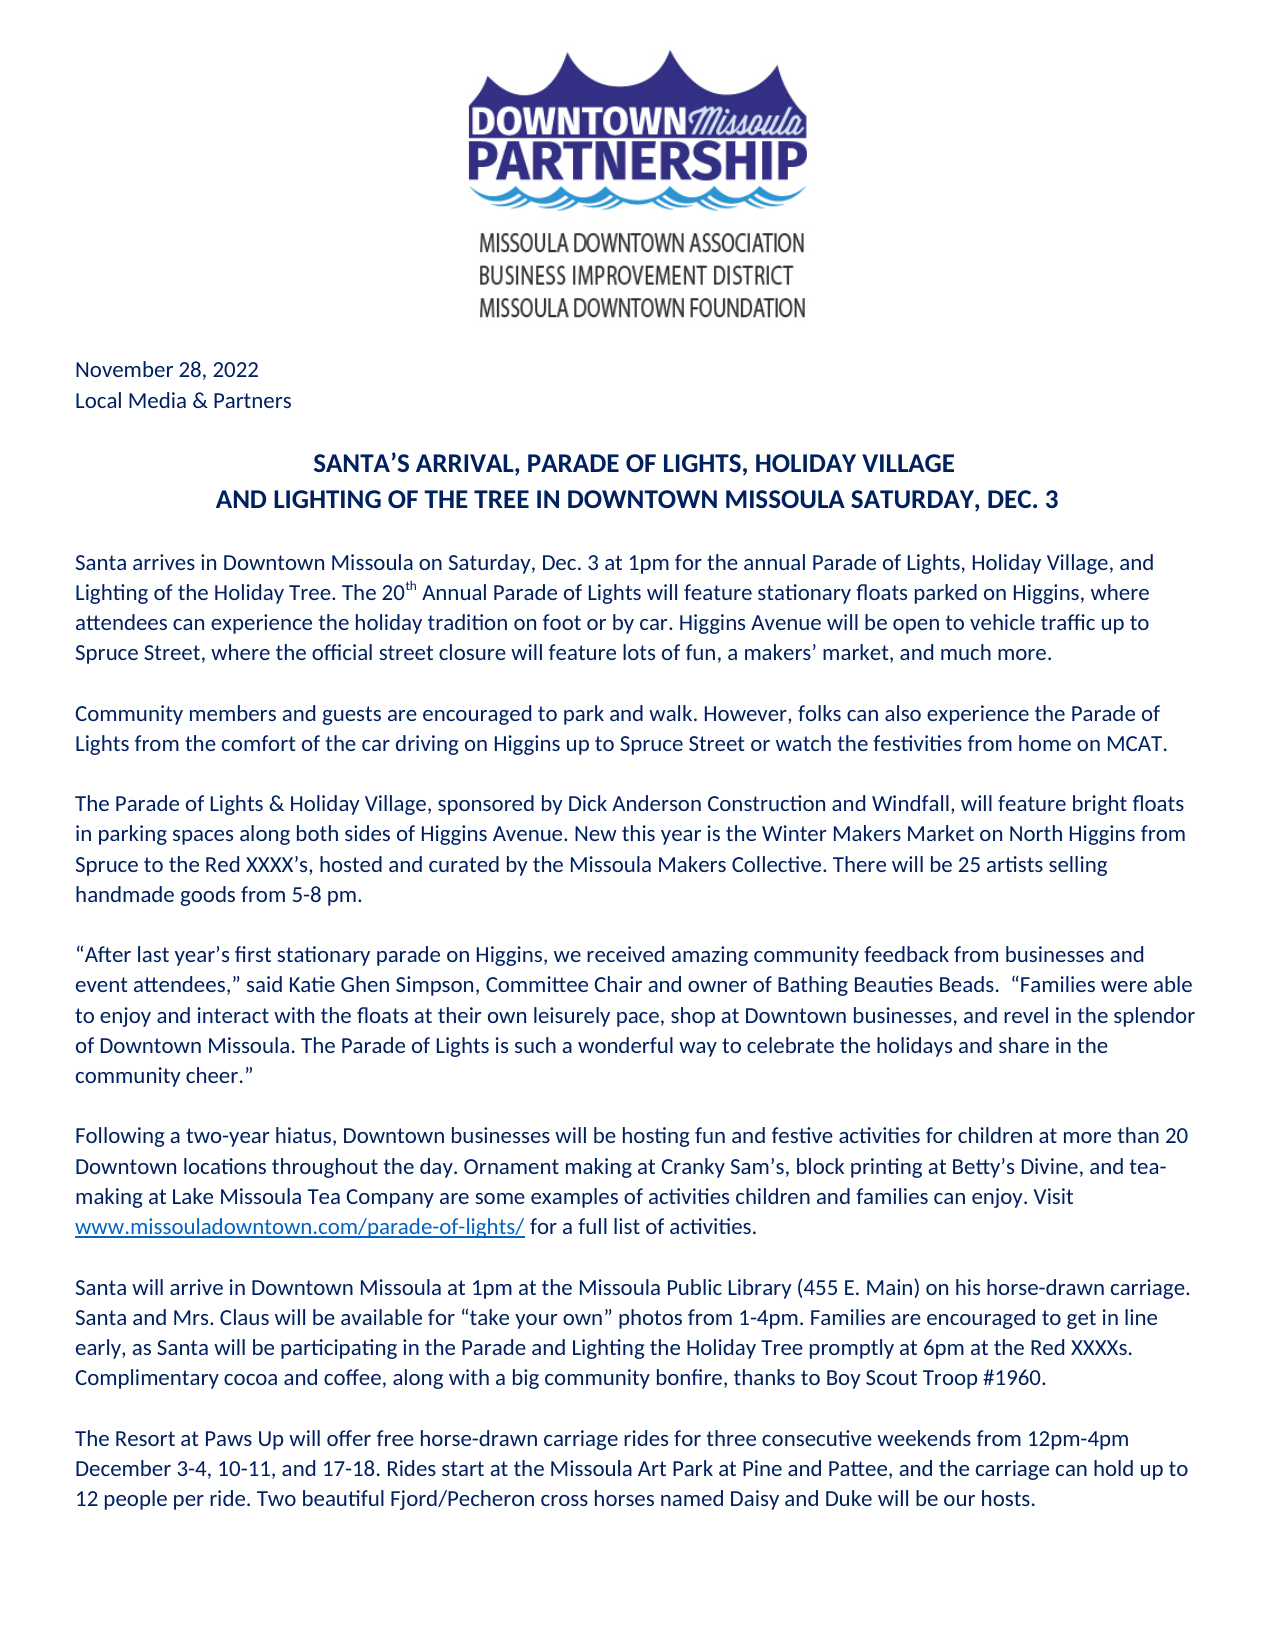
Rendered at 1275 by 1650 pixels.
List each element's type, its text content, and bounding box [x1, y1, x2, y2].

picture [450, 37, 826, 324]
text Santa arrives in Downtown Missoula on Saturday, Dec. 3 at 1pm for the annual Parade of Lights, Holiday Village, and Lighting of the Holiday Tree. The 20th Annual Parade of Lights will feature stationary floats parked on Higgins, where attendees can experience the holiday tradition on foot or by car. Higgins Avenue will be open to vehicle traffic up to Spruce Street, where the official street closure will feature lots of fun, a makers’ market, and much more. [75, 548, 1200, 666]
text Following a two-year hiatus, Downtown businesses will be hosting fun and festive activities for children at more than 20 Downtown locations throughout the day. Ornament making at Cranky Sam’s, block printing at Betty’s Divine, and tea-making at Lake Missoula Tea Company are some examples of activities children and families can enjoy. Visit www.missouladowntown.com/parade-of-lights/ for a full list of activities. [75, 1122, 1200, 1240]
text The Parade of Lights & Holiday Village, sponsored by Dick Anderson Construction and Windfall, will feature bright floats in parking spaces along both sides of Higgins Avenue. New this year is the Winter Makers Market on North Higgins from Spruce to the Red XXXX’s, hosted and curated by the Missoula Makers Collective. There will be 25 artists selling handmade goods from 5-8 pm. [75, 789, 1200, 908]
text November 28, 2022 [75, 356, 1200, 384]
text Community members and guests are encouraged to park and walk. However, folks can also experience the Parade of Lights from the comfort of the car driving on Higgins up to Spruce Street or watch the festivities from home on MCAT. [75, 699, 1200, 757]
text Santa will arrive in Downtown Missoula at 1pm at the Missoula Public Library (455 E. Main) on his horse-drawn carriage. Santa and Mrs. Claus will be available for “take your own” photos from 1-4pm. Families are encouraged to get in line early, as Santa will be participating in the Parade and Lighting the Holiday Tree promptly at 6pm at the Red XXXXs. Complimentary cocoa and coffee, along with a big community bonfire, thanks to Boy Scout Troop #1960. [75, 1273, 1200, 1391]
text “After last year’s first stationary parade on Higgins, we received amazing community feedback from businesses and event attendees,” said Katie Ghen Simpson, Committee Chair and owner of Bathing Beauties Beads. “Families were able to enjoy and interact with the floats at their own leisurely pace, shop at Downtown businesses, and revel in the splendor of Downtown Missoula. The Parade of Lights is such a wonderful way to celebrate the holidays and share in the community cheer.” [75, 940, 1200, 1089]
text SANTA’S ARRIVAL, PARADE OF LIGHTS, HOLIDAY VILLAGE AND LIGHTING OF THE TREE IN DOWNTOWN MISSOULA SATURDAY, DEC. 3 [75, 446, 1200, 515]
text Local Media & Partners [75, 386, 1200, 414]
text The Resort at Paws Up will offer free horse-drawn carriage rides for three consecutive weekends from 12pm-4pm December 3-4, 10-11, and 17-18. Rides start at the Missoula Art Park at Pine and Pattee, and the carriage can hold up to 12 people per ride. Two beautiful Fjord/Pecheron cross horses named Daisy and Duke will be our hosts. [75, 1424, 1200, 1512]
